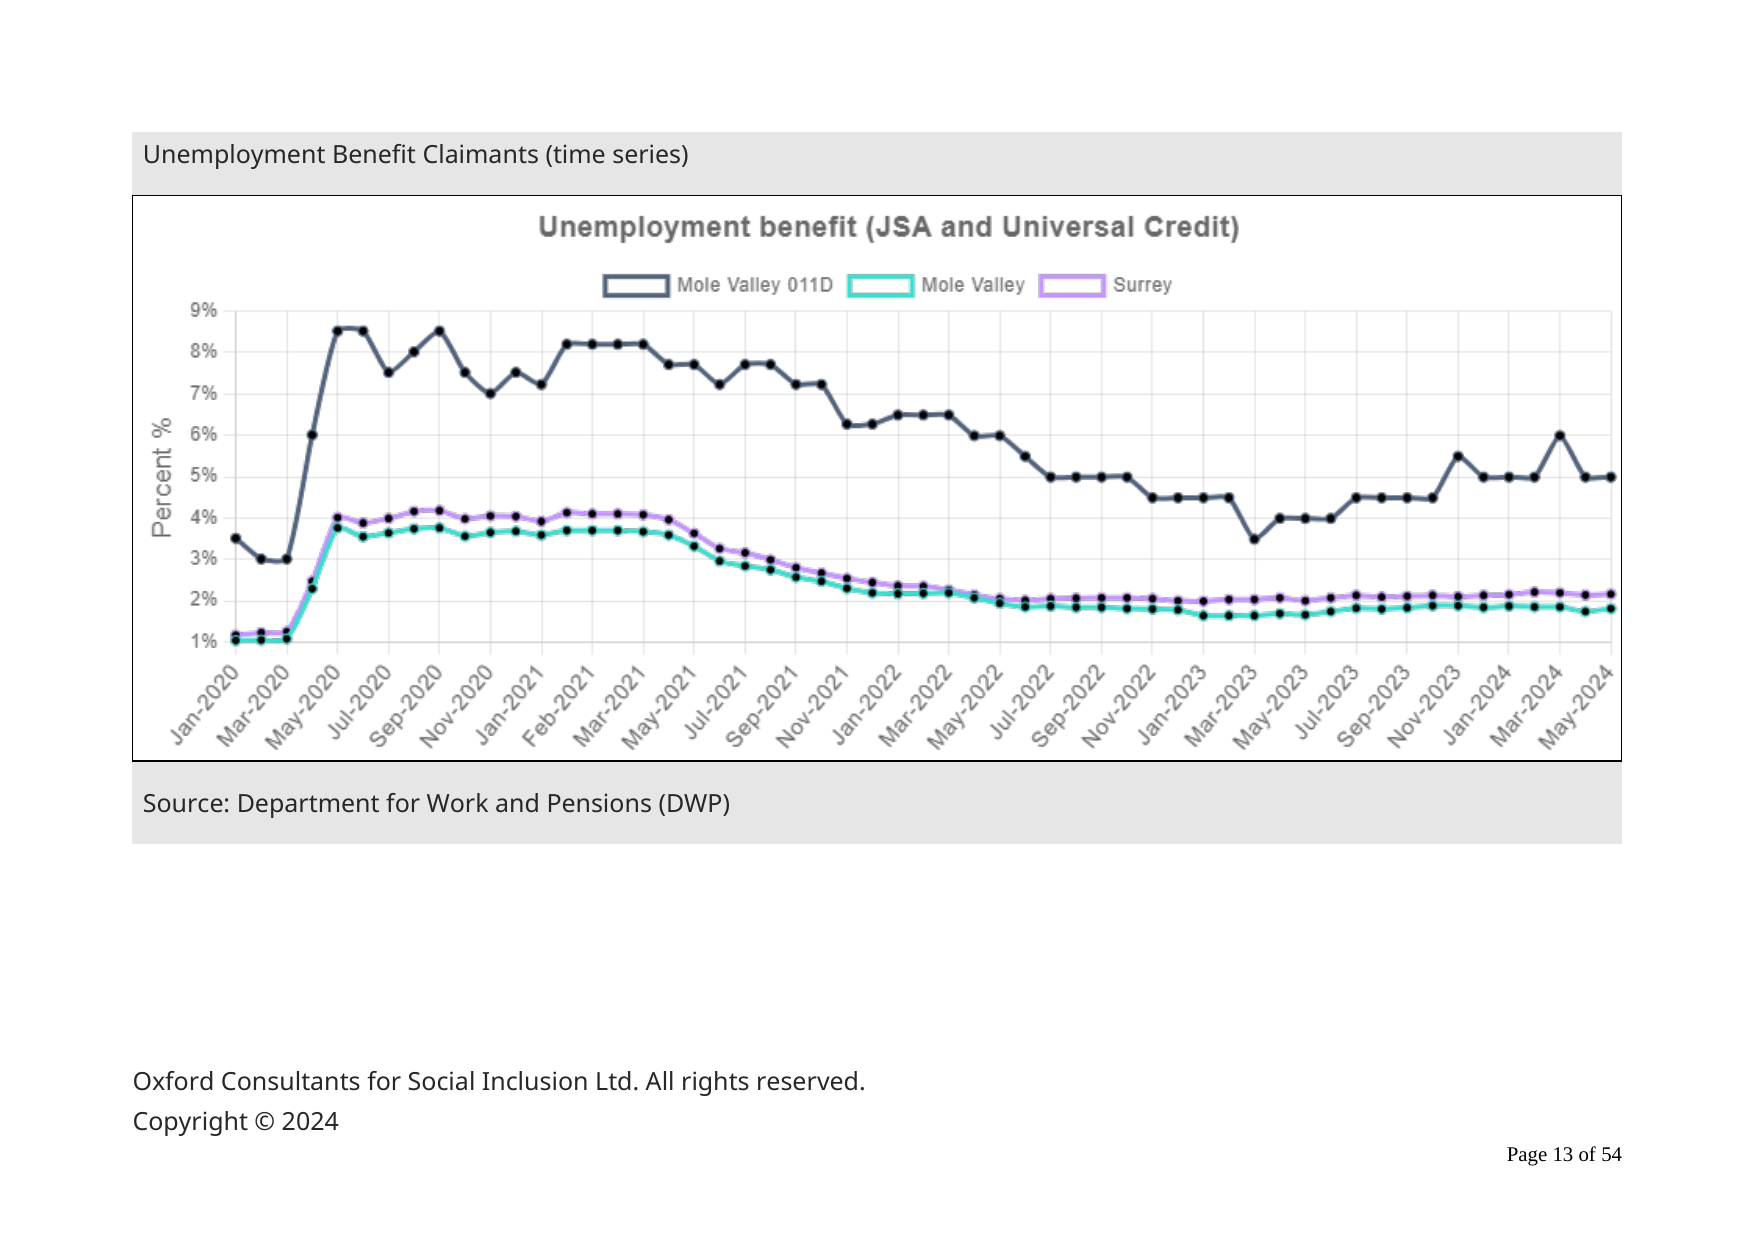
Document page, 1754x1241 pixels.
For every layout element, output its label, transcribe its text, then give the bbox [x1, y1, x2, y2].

table_cell Source: Department for Work and Pensions (DWP) [132, 762, 1622, 844]
table_cell [133, 196, 143, 760]
picture [143, 196, 1622, 761]
table_header Unemployment Benefit Claimants (time series) [132, 132, 1622, 195]
